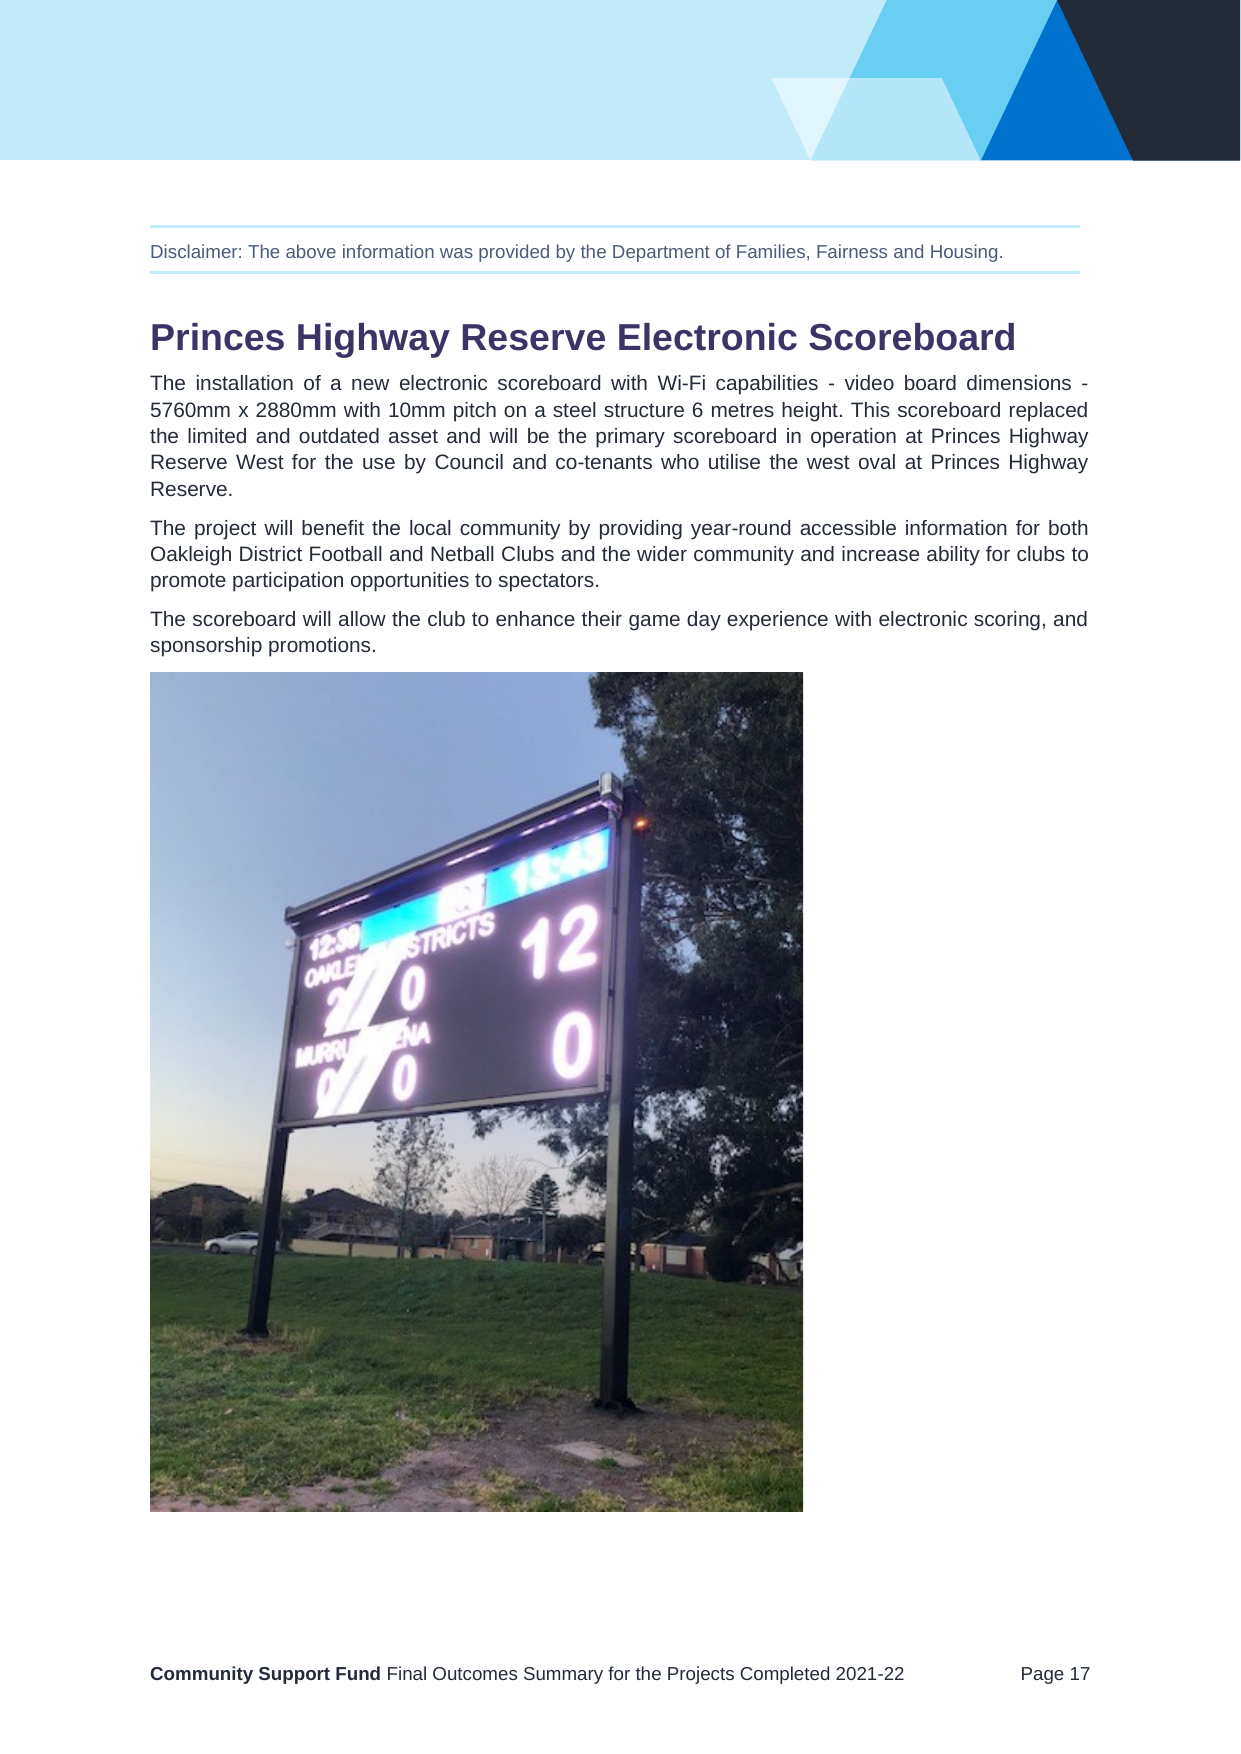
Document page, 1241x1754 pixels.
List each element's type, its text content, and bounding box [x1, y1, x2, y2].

text The scoreboard will allow the club to enhance their game day experience with electronic scoring, and sponsorship promotions. [150, 607, 1090, 657]
picture [150, 672, 804, 1512]
text The installation of a new electronic scoreboard with Wi-Fi capabilities - video board dimensions - 5760mm x 2880mm with 10mm pitch on a steel structure 6 metres height. This scoreboard replaced the limited and outdated asset and will be the primary scoreboard in operation at Princes Highway Reserve West for the use by Council and co-tenants who utilise the west oval at Princes Highway Reserve. [150, 371, 1090, 500]
text Disclaimer: The above information was provided by the Department of Families, Fairness and Housing. [150, 228, 1080, 271]
text The project will benefit the local community by providing year-round accessible information for both Oakleigh District Football and Netball Clubs and the wider community and increase ability for clubs to promote participation opportunities to spectators. [150, 515, 1090, 592]
subtitle Princes Highway Reserve Electronic Scoreboard [150, 315, 1090, 358]
